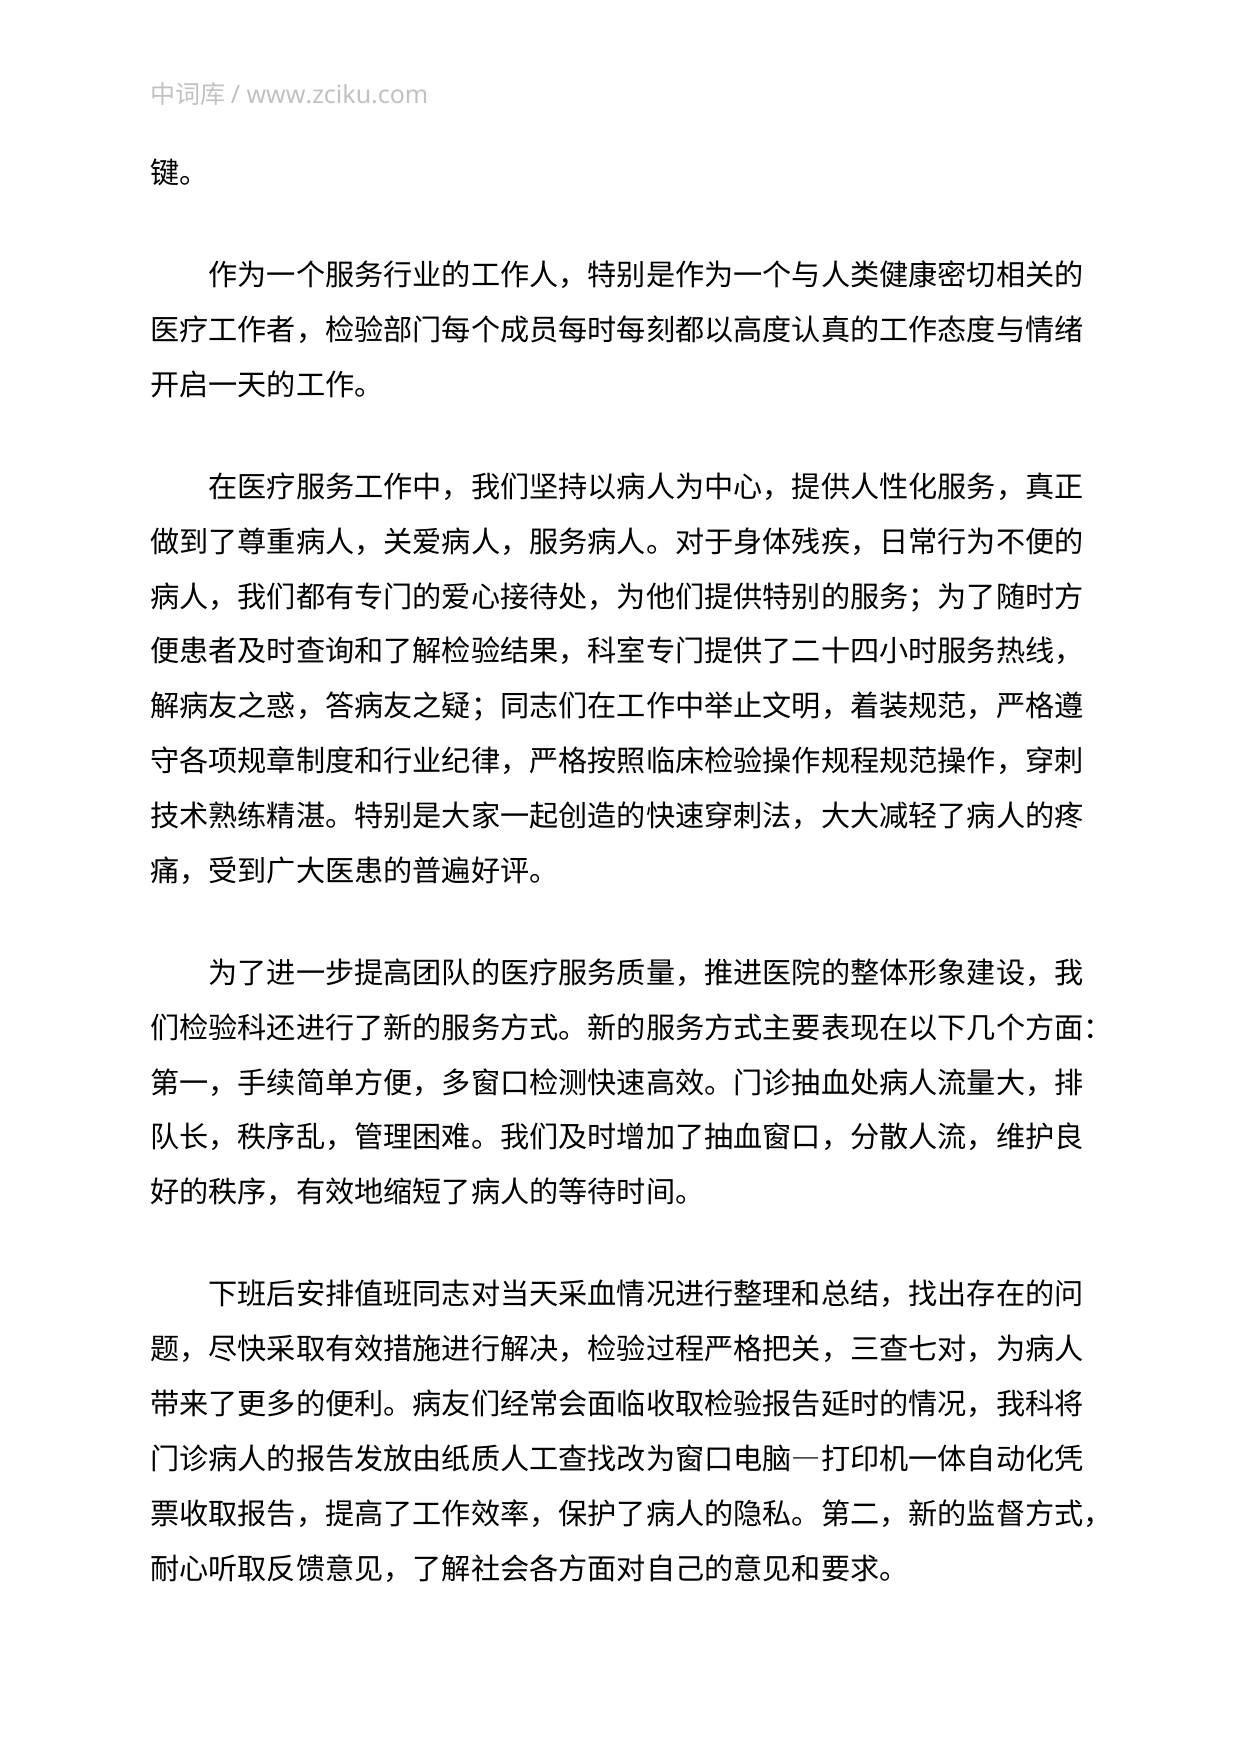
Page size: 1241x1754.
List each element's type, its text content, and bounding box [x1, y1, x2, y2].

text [150, 150, 1090, 192]
text 下班后安排值班同志对当天采血情况进行整理和总结，找出存在的问题，尽快采取有效措施进行解决，检验过程严格把关，三查七对，为病人带来了更多的便利。病友们经常会面临收取检验报告延时的情况，我科将门诊病人的报告发放由纸质人工查找改为窗口电脑—打印机一体自动化凭票收取报告，提高了工作效率，保护了病人的隐私。第二，新的监督方式，耐心听取反馈意见，了解社会各方面对自己的意见和要求。 [150, 1271, 1090, 1587]
text 在医疗服务工作中，我们坚持以病人为中心，提供人性化服务，真正做到了尊重病人，关爱病人，服务病人。对于身体残疾，日常行为不便的病人，我们都有专门的爱心接待处，为他们提供特别的服务；为了随时方便患者及时查询和了解检验结果，科室专门提供了二十四小时服务热线，解病友之惑，答病友之疑；同志们在工作中举止文明，着装规范，严格遵守各项规章制度和行业纪律，严格按照临床检验操作规程规范操作，穿刺技术熟练精湛。特别是大家一起创造的快速穿刺法，大大减轻了病人的疼痛，受到广大医患的普遍好评。 [150, 463, 1090, 890]
text 为了进一步提高团队的医疗服务质量，推进医院的整体形象建设，我们检验科还进行了新的服务方式。新的服务方式主要表现在以下几个方面：第一，手续简单方便，多窗口检测快速高效。门诊抽血处病人流量大，排队长，秩序乱，管理困难。我们及时增加了抽血窗口，分散人流，维护良好的秩序，有效地缩短了病人的等待时间。 [150, 949, 1090, 1211]
text 作为一个服务行业的工作人，特别是作为一个与人类健康密切相关的医疗工作者，检验部门每个成员每时每刻都以高度认真的工作态度与情绪开启一天的工作。 [150, 252, 1090, 404]
